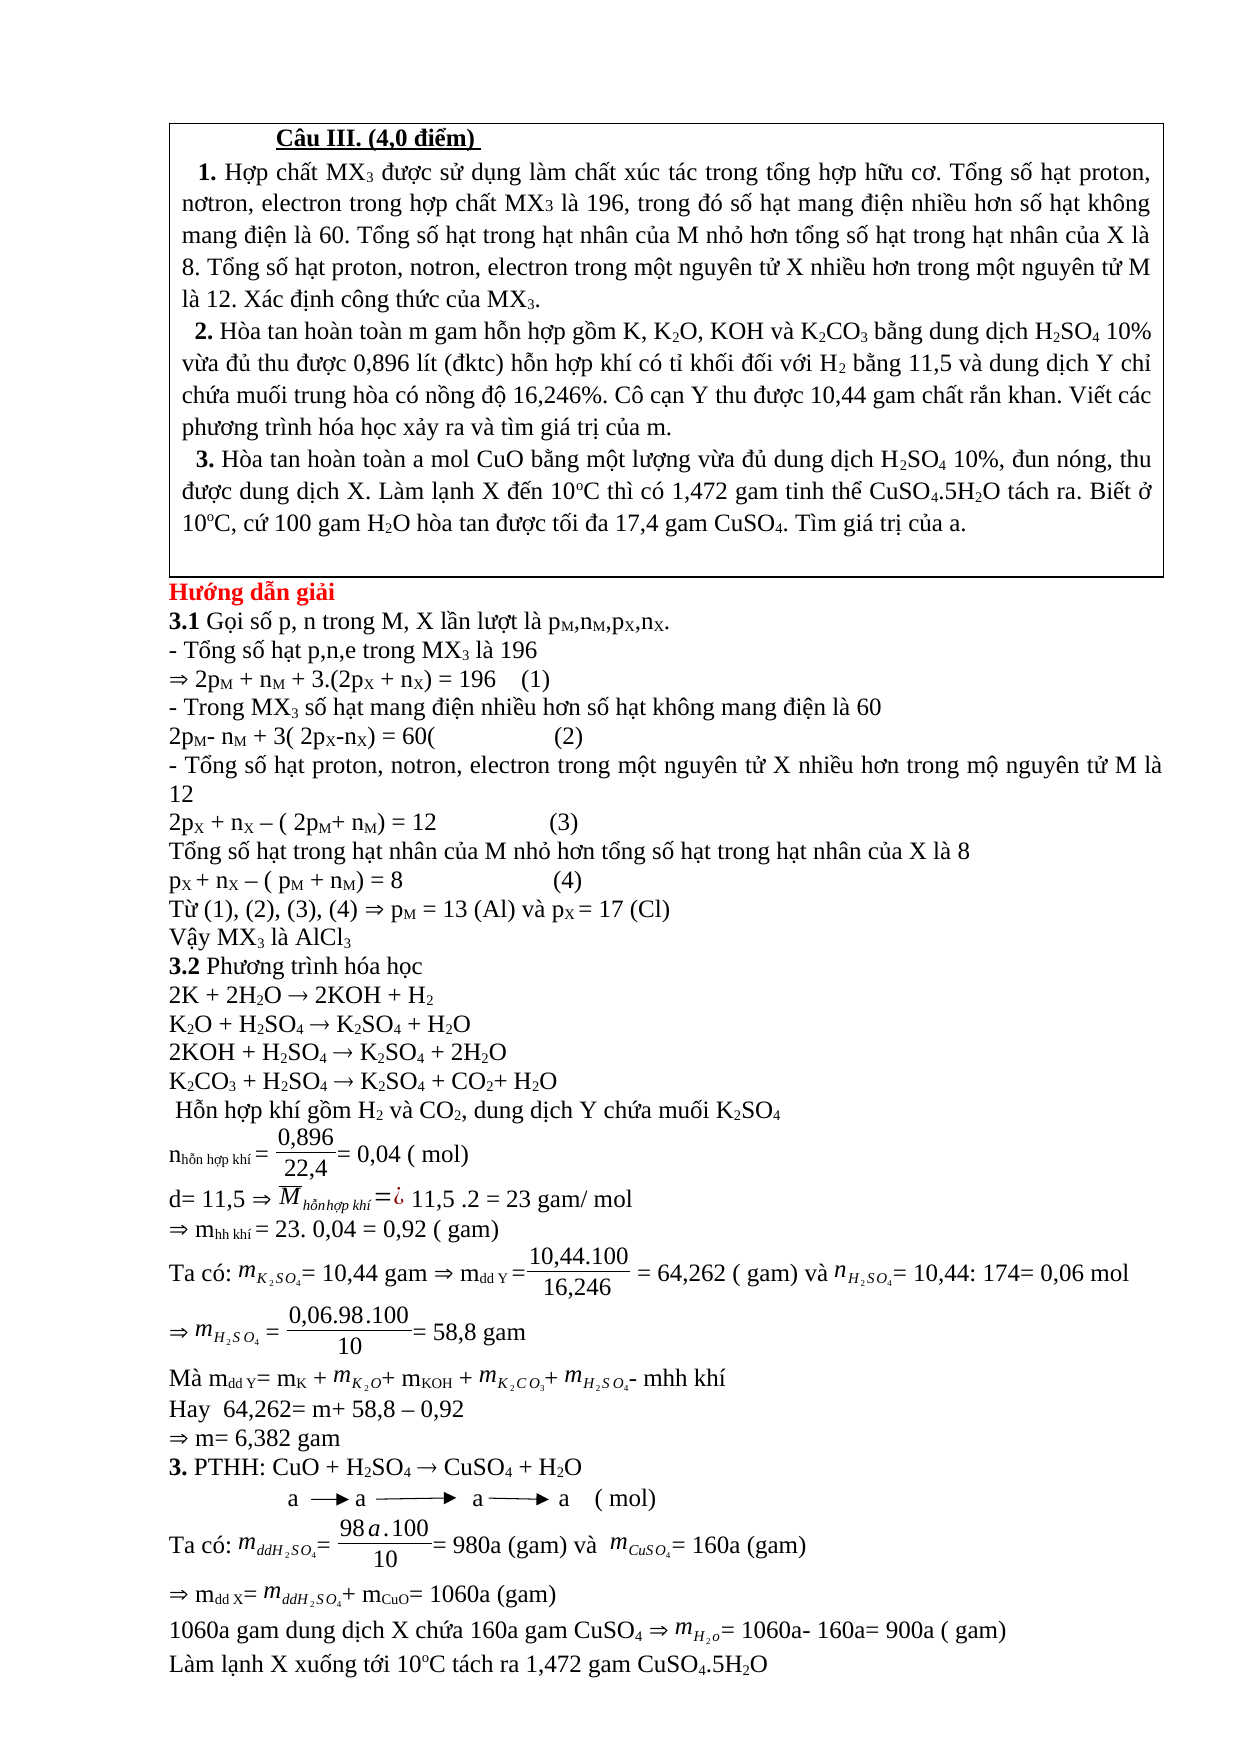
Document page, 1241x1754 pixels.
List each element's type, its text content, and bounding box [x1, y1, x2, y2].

text Ta có: = = 980a (gam) và = 160a (gam) [169, 1515, 1163, 1574]
text - Trong MX3 số hạt mang điện nhiều hơn số hạt không mang điện là 60 [169, 692, 1163, 721]
text 2KOH + H2SO4 K2SO4 + 2H2O [169, 1037, 1163, 1066]
text Ta có: = 10,44 gam mdd Y = = 64,262 ( gam) và = 10,44: 174= 0,06 mol [169, 1243, 1163, 1302]
text K2CO3 + H2SO4 K2SO4 + CO2+ H2O [169, 1066, 1163, 1095]
text 2pM- nM + 3( 2pX-nX) = 60( (2) [169, 721, 1163, 750]
text = = 58,8 gam [169, 1302, 1163, 1361]
text Mà mdd Y= mK + + mKOH + + - mhh khí [169, 1361, 1163, 1394]
text 3.2 Phương trình hóa học [169, 951, 1163, 980]
text Vậy MX3 là AlCl3 [169, 922, 1163, 951]
text 1060a gam dung dịch X chứa 160a gam CuSO4 = 1060a- 160a= 900a ( gam) [169, 1613, 1163, 1646]
table_header Câu III. (4,0 điểm) 1. Hợp chất MX3 được sử dụng làm chất xúc tác trong tổng hợp hữu cơ. Tổng số hạt proton, nơtron, electron trong hợp chất MX3 là 196, trong đó số hạt mang điện nhiều hơn số hạt không mang điện là 60. Tổng số hạt trong hạt nhân của M nhỏ hơn tổng số hạt trong hạt nhân của X là 8. Tổng số hạt proton, notron, electron trong một nguyên tử X nhiều hơn trong một nguyên tử M là 12. Xác định công thức của MX3. 2. Hòa tan hoàn toàn m gam hỗn hợp gồm K, K2O, KOH và K2CO3 bằng dung dịch H2SO4 10% vừa đủ thu được 0,896 lít (đktc) hỗn hợp khí có tỉ khối đối với H2 bằng 11,5 và dung dịch Y chỉ chứa muối trung hòa có nồng độ 16,246%. Cô cạn Y thu được 10,44 gam chất rắn khan. Viết các phương trình hóa học xảy ra và tìm giá trị của m. 3. Hòa tan hoàn toàn a mol CuO bằng một lượng vừa đủ dung dịch H2SO4 10%, đun nóng, thu được dung dịch X. Làm lạnh X đến 10oC thì có 1,472 gam tinh thể CuSO4.5H2O tách ra. Biết ở 10oC, cứ 100 gam H2O hòa tan được tối đa 17,4 gam CuSO4. Tìm giá trị của a. [170, 124, 1163, 576]
text 3.1 Gọi số p, n trong M, X lần lượt là pM,nM,pX,nX. [169, 606, 1163, 635]
text - Tổng số hạt proton, notron, electron trong một nguyên tử X nhiều hơn trong mộ nguyên tử M là 12 [169, 750, 1163, 807]
text mhh khí = 23. 0,04 = 0,92 ( gam) [169, 1214, 1163, 1243]
text m= 6,382 gam [169, 1423, 1163, 1452]
text 2pX + nX – ( 2pM+ nM) = 12 (3) [169, 807, 1163, 836]
text Làm lạnh X xuống tới 10oC tách ra 1,472 gam CuSO4.5H2O [169, 1649, 1163, 1678]
text d= 11,5 11,5 .2 = 23 gam/ mol [169, 1183, 1163, 1214]
text - Tổng số hạt p,n,e trong MX3 là 196 [169, 635, 1163, 664]
text 2K + 2H2O 2KOH + H2 [169, 980, 1163, 1009]
text Hỗn hợp khí gồm H2 và CO2, dung dịch Y chứa muối K2SO4 [169, 1095, 1163, 1124]
text mdd X= + mCuO= 1060a (gam) [169, 1577, 1163, 1610]
text Tổng số hạt trong hạt nhân của M nhỏ hơn tổng số hạt trong hạt nhân của X là 8 [169, 836, 1163, 865]
text K2O + H2SO4 K2SO4 + H2O [169, 1009, 1163, 1037]
text pX + nX – ( pM + nM) = 8 (4) [169, 865, 1163, 894]
text Từ (1), (2), (3), (4) pM = 13 (Al) và pX = 17 (Cl) [169, 894, 1163, 922]
text nhỗn hợp khí = = 0,04 ( mol) [169, 1124, 1163, 1183]
text Hay 64,262= m+ 58,8 – 0,92 [169, 1394, 1163, 1423]
text a a a a ( mol) [169, 1483, 1163, 1512]
text 2pM + nM + 3.(2pX + nX) = 196 (1) [169, 664, 1163, 692]
text Hướng dẫn giải [169, 578, 1163, 606]
text 3. PTHH: CuO + H2SO4 CuSO4 + H2O [169, 1452, 1163, 1480]
